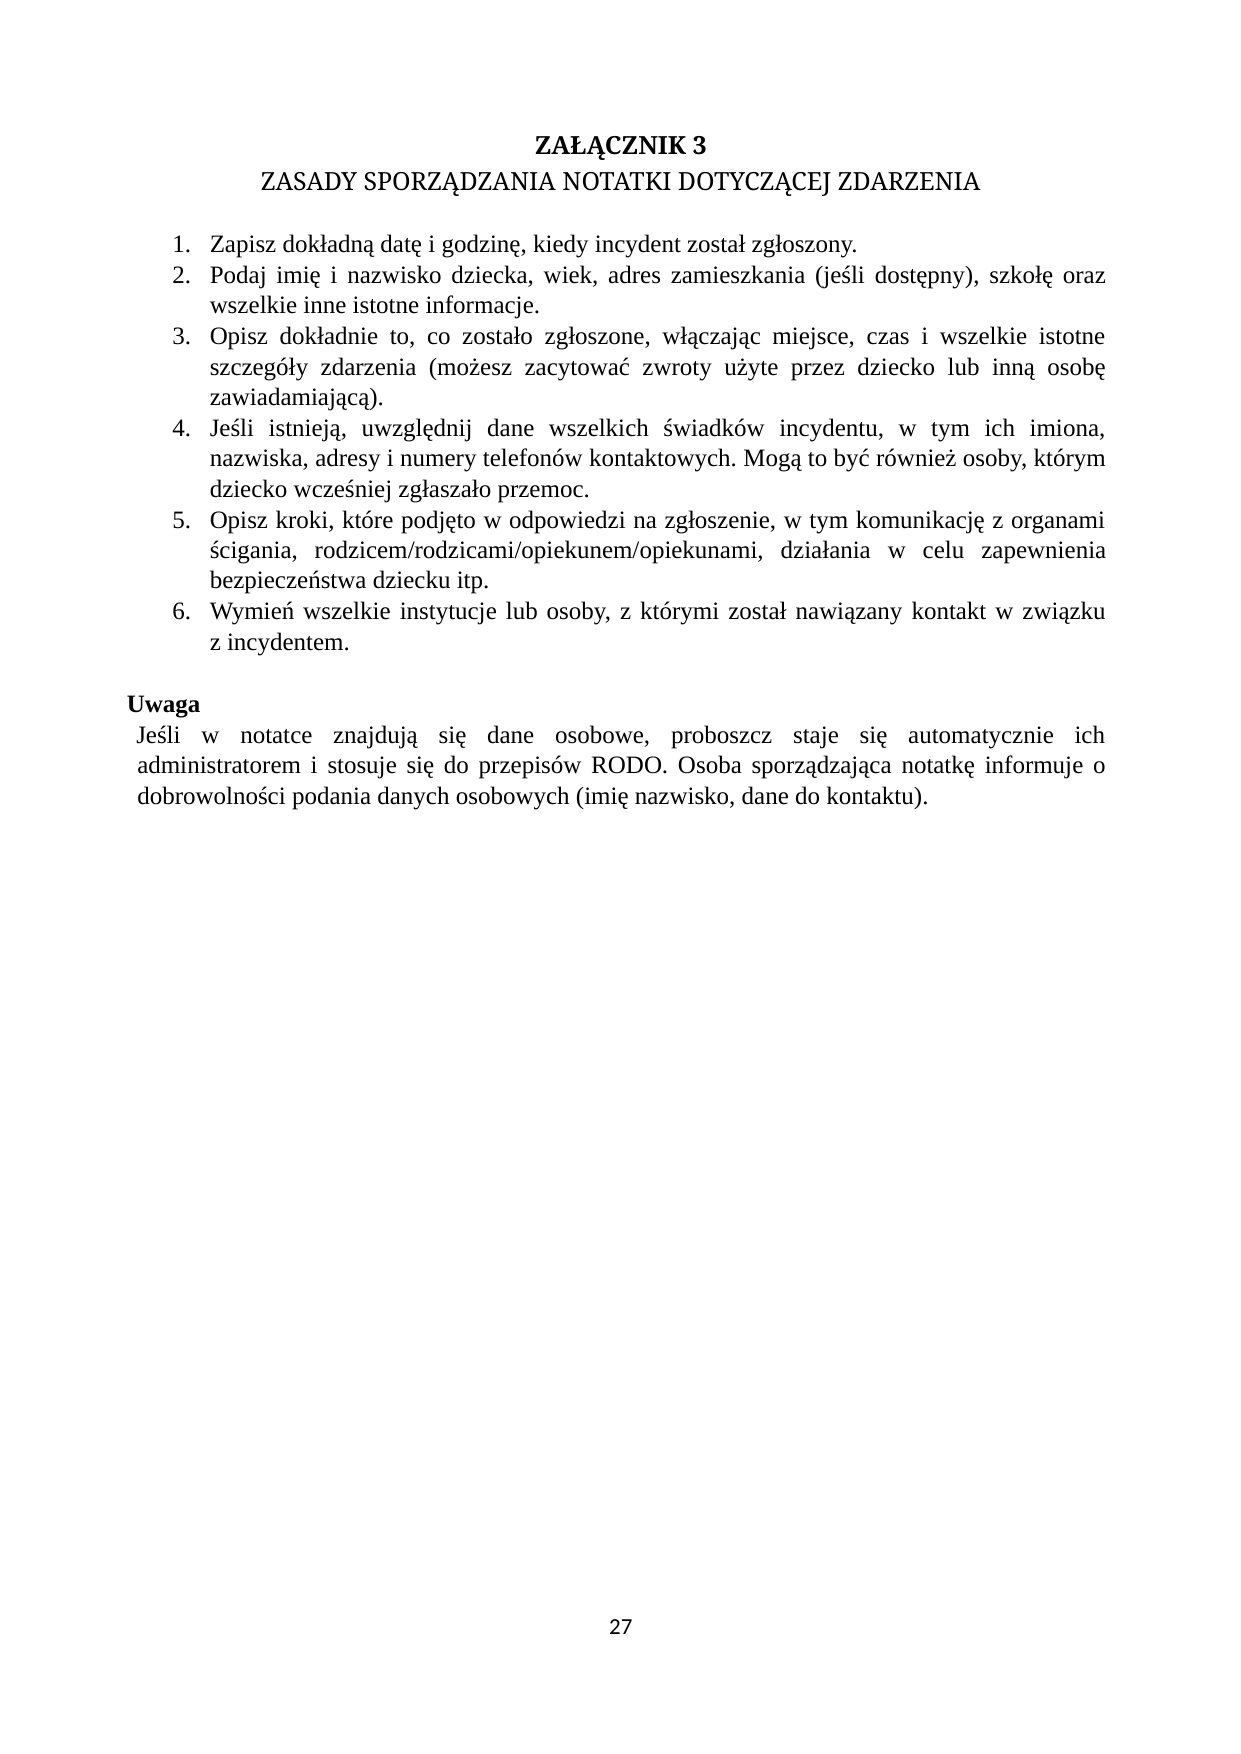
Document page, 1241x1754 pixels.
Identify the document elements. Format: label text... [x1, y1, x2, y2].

text ZASADY SPORZĄDZANIA NOTATKI DOTYCZĄCEJ ZDARZENIA [131, 164, 1110, 198]
list Zapisz dokładną datę i godzinę, kiedy incydent został zgłoszony. [172, 229, 1106, 258]
list Wymień wszelkie instytucje lub osoby, z którymi został nawiązany kontakt w związku z incydentem. [172, 596, 1106, 656]
text Uwaga [127, 689, 1110, 717]
list Opisz kroki, które podjęto w odpowiedzi na zgłoszenie, w tym komunikację z organami ścigania, rodzicem/rodzicami/opiekunem/opiekunami, działania w celu zapewnienia bezpieczeństwa dziecku itp. [172, 505, 1106, 594]
subtitle ZAŁĄCZNIK 3 [131, 127, 1110, 161]
text Jeśli w notatce znajdują się dane osobowe, proboszcz staje się automatycznie ich administratorem i stosuje się do przepisów RODO. Osoba sporządzająca notatkę informuje o dobrowolności podania danych osobowych (imię nazwisko, dane do kontaktu). [136, 720, 1106, 809]
list Jeśli istnieją, uwzględnij dane wszelkich świadków incydentu, w tym ich imiona, nazwiska, adresy i numery telefonów kontaktowych. Mogą to być również osoby, którym dziecko wcześniej zgłaszało przemoc. [172, 413, 1106, 502]
list Podaj imię i nazwisko dziecka, wiek, adres zamieszkania (jeśli dostępny), szkołę oraz wszelkie inne istotne informacje. [172, 260, 1106, 319]
list Opisz dokładnie to, co zostało zgłoszone, włączając miejsce, czas i wszelkie istotne szczegóły zdarzenia (możesz zacytować zwroty użyte przez dziecko lub inną osobę zawiadamiającą). [172, 321, 1106, 411]
